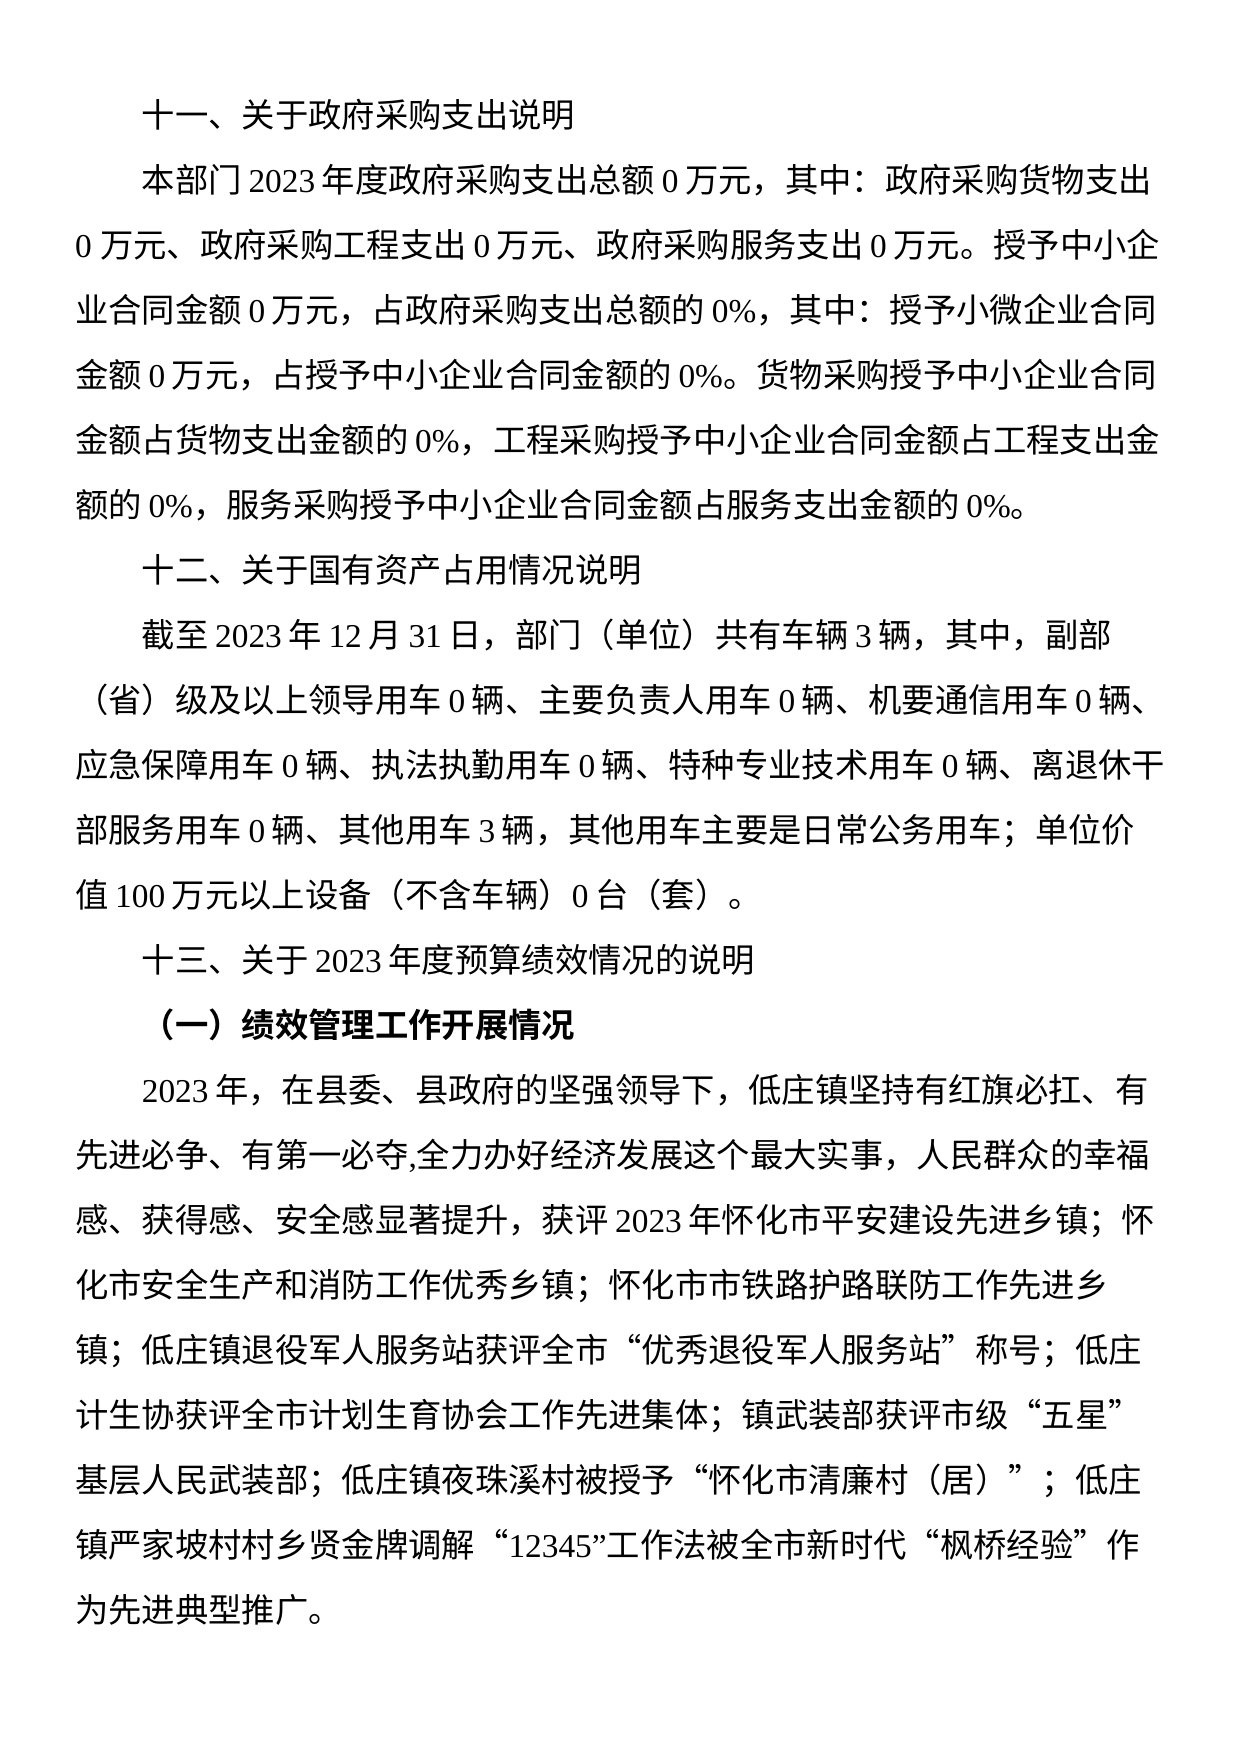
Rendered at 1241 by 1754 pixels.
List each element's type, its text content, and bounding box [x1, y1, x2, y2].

text 十二、关于国有资产占用情况说明 [75, 536, 1165, 601]
text 截至2023年12月31日，部门（单位）共有车辆3辆，其中，副部（省）级及以上领导用车0辆、主要负责人用车0辆、机要通信用车0辆、应急保障用车0辆、执法执勤用车0辆、特种专业技术用车0辆、离退休干部服务用车0辆、其他用车3辆，其他用车主要是日常公务用车；单位价值100万元以上设备（不含车辆）0台（套）。 [75, 601, 1165, 926]
text （一）绩效管理工作开展情况 [75, 991, 1165, 1056]
text 十一、关于政府采购支出说明 [75, 81, 1165, 146]
text 2023年，在县委、县政府的坚强领导下，低庄镇坚持有红旗必扛、有先进必争、有第一必夺,全力办好经济发展这个最大实事，人民群众的幸福感、获得感、安全感显著提升，获评2023年怀化市平安建设先进乡镇；怀化市安全生产和消防工作优秀乡镇；怀化市市铁路护路联防工作先进乡镇；低庄镇退役军人服务站获评全市“优秀退役军人服务站”称号；低庄计生协获评全市计划生育协会工作先进集体；镇武装部获评市级“五星”基层人民武装部；低庄镇夜珠溪村被授予“怀化市清廉村（居）”；低庄镇严家坡村村乡贤金牌调解“12345”工作法被全市新时代“枫桥经验”作为先进典型推广。 [75, 1056, 1165, 1641]
text 十三、关于2023年度预算绩效情况的说明 [75, 926, 1165, 991]
text 本部门2023年度政府采购支出总额0万元，其中：政府采购货物支出0 万元、政府采购工程支出0万元、政府采购服务支出0万元。授予中小企业合同金额0万元，占政府采购支出总额的0%，其中：授予小微企业合同金额0万元，占授予中小企业合同金额的0%。货物采购授予中小企业合同金额占货物支出金额的0%，工程采购授予中小企业合同金额占工程支出金额的0%，服务采购授予中小企业合同金额占服务支出金额的0%。 [75, 146, 1165, 536]
